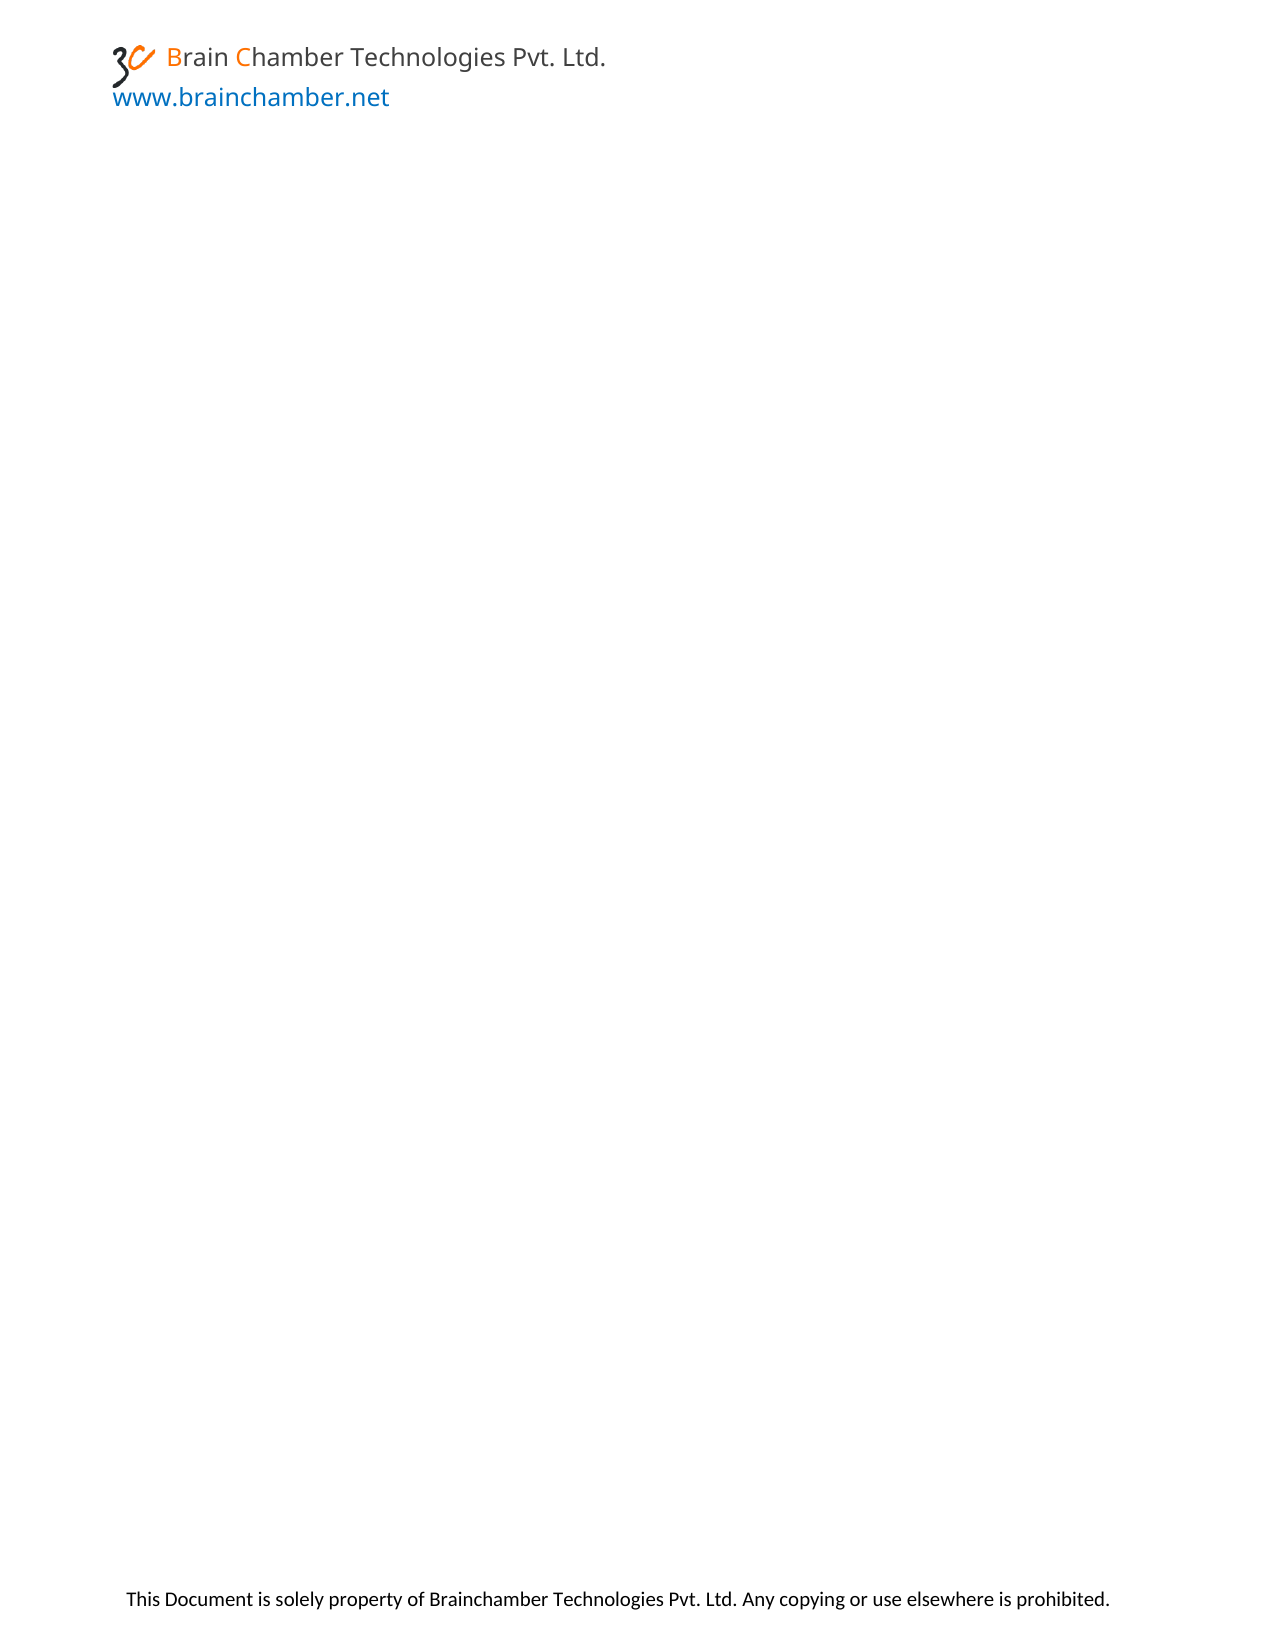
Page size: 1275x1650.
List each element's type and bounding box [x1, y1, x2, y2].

picture [112, 45, 156, 88]
